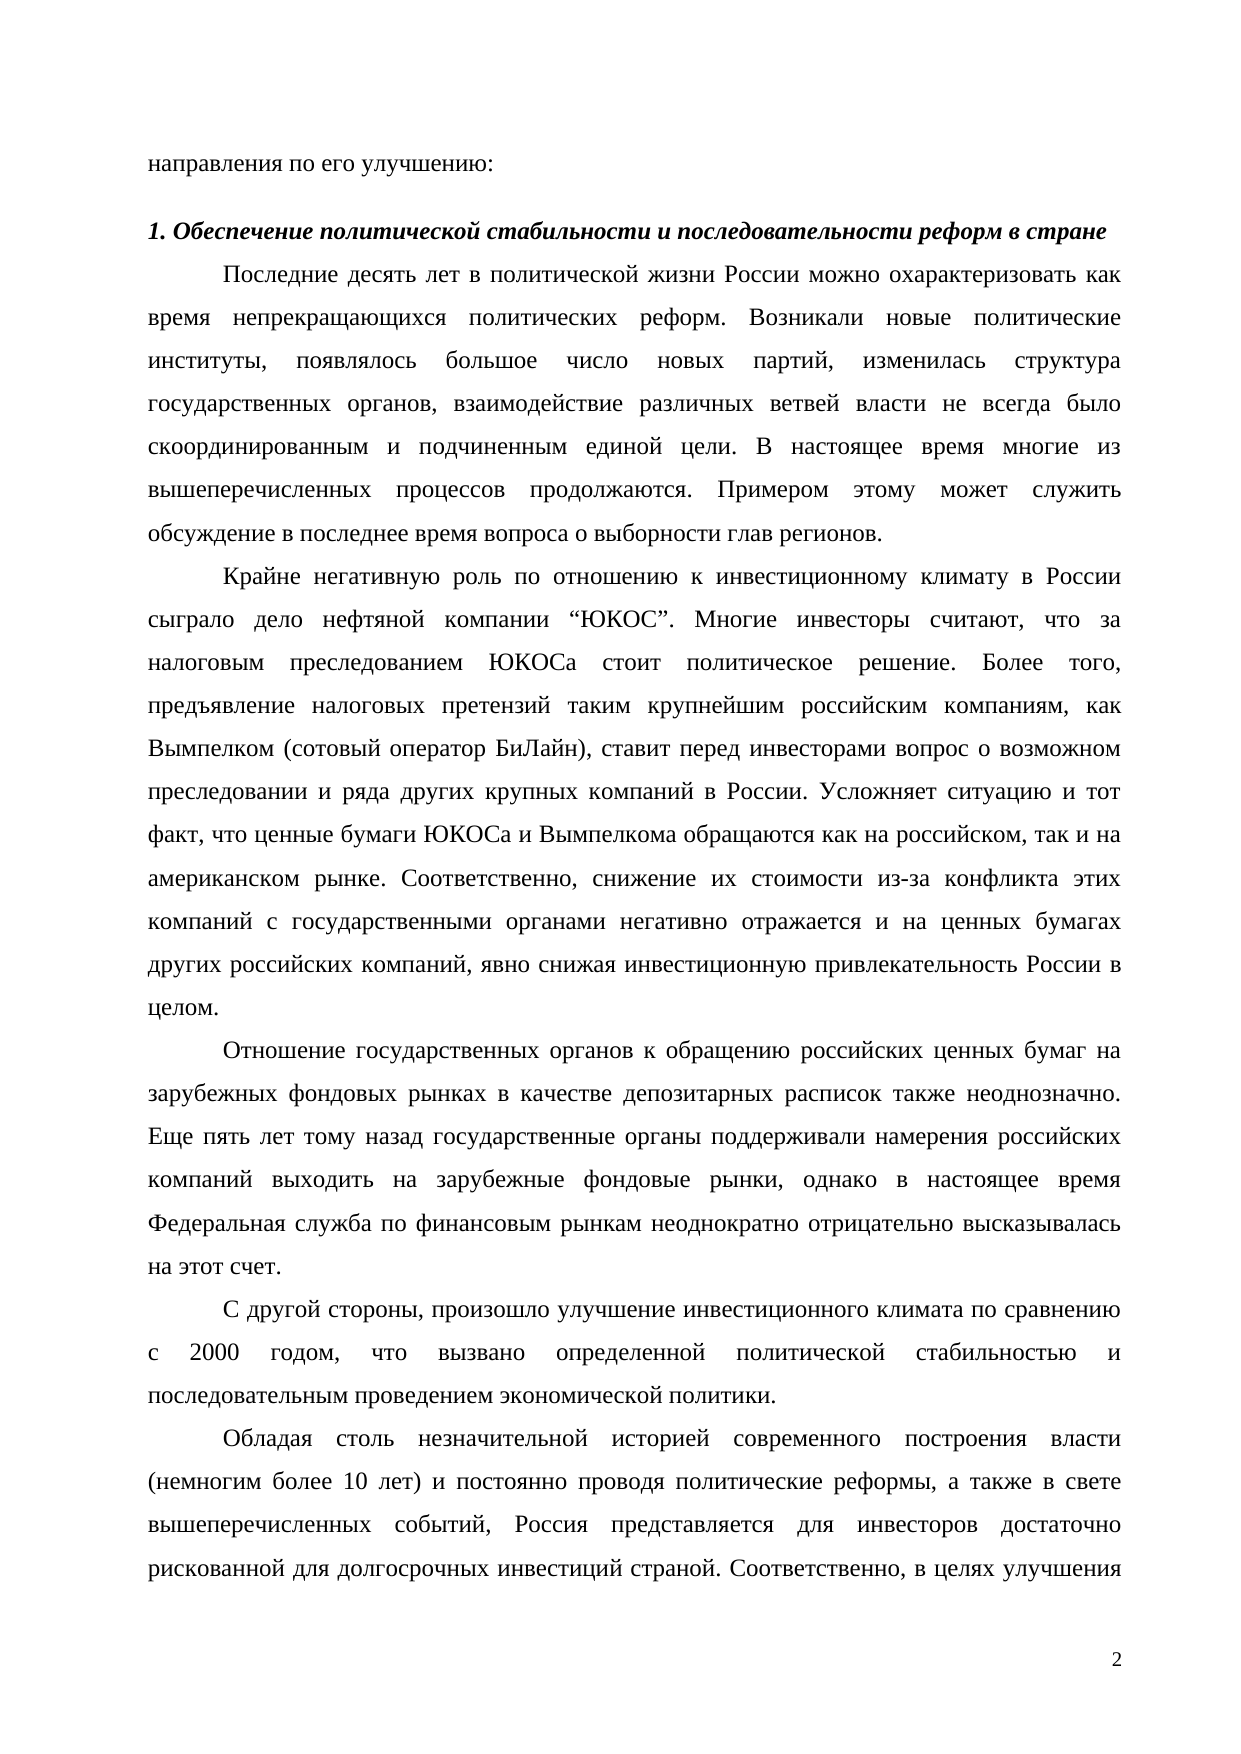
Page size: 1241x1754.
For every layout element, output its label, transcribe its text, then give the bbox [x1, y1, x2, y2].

text Последние десять лет в политической жизни России можно охарактеризовать как время непрекращающихся политических реформ. Возникали новые политические институты, появлялось большое число новых партий, изменилась структура государственных органов, взаимодействие различных ветвей власти не всегда было скоординированным и подчиненным единой цели. В настоящее время многие из вышеперечисленных процессов продолжаются. Примером этому может служить обсуждение в последнее время вопроса о выборности глав регионов. [148, 259, 1122, 546]
text Отношение государственных органов к обращению российских ценных бумаг на зарубежных фондовых рынках в качестве депозитарных расписок также неоднозначно. Еще пять лет тому назад государственные органы поддерживали намерения российских компаний выходить на зарубежные фондовые рынки, однако в настоящее время Федеральная служба по финансовым рынкам неоднократно отрицательно высказывалась на этот счет. [148, 1035, 1122, 1279]
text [148, 1423, 1122, 1581]
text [148, 148, 1122, 176]
text С другой стороны, произошло улучшение инвестиционного климата по сравнению с 2000 годом, что вызвано определенной политической стабильностью и последовательным проведением экономической политики. [148, 1294, 1122, 1409]
text Крайне негативную роль по отношению к инвестиционному климату в России сыграло дело нефтяной компании “ЮКОС”. Многие инвесторы считают, что за налоговым преследованием ЮКОСа стоит политическое решение. Более того, предъявление налоговых претензий таким крупнейшим российским компаниям, как Вымпелком (сотовый оператор БиЛайн), ставит перед инвесторами вопрос о возможном преследовании и ряда других крупных компаний в России. Усложняет ситуацию и тот факт, что ценные бумаги ЮКОСа и Вымпелкома обращаются как на российском, так и на американском рынке. Соответственно, снижение их стоимости из-за конфликта этих компаний с государственными органами негативно отражается и на ценных бумагах других российских компаний, явно снижая инвестиционную привлекательность России в целом. [148, 561, 1122, 1021]
text 1. Обеспечение политической стабильности и последовательности реформ в стране [148, 216, 1122, 244]
